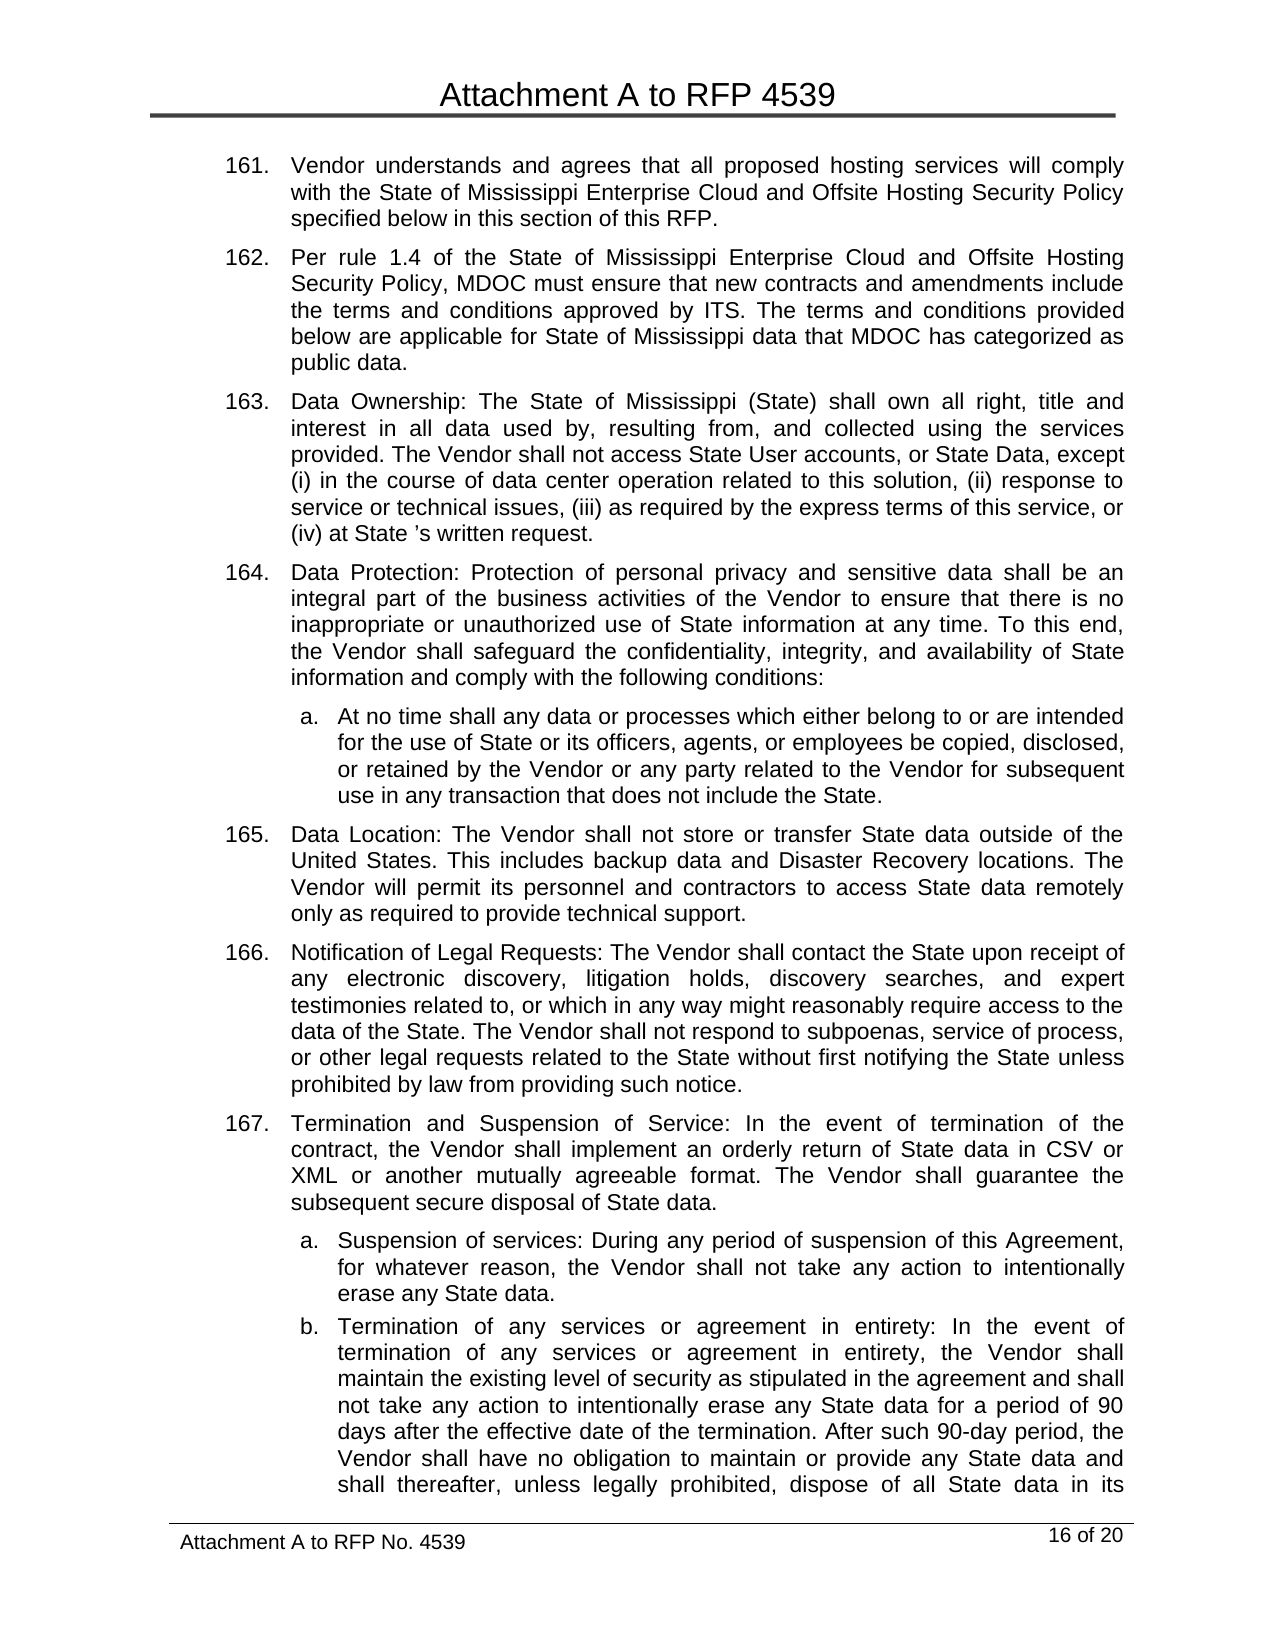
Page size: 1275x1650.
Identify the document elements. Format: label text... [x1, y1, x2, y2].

text Notification of Legal Requests: The Vendor shall contact the State upon receipt of any electronic discovery, litigation holds, discovery searches, and expert testimonies related to, or which in any way might reasonably require access to the data of the State. The Vendor shall not respond to subpoenas, service of process, or other legal requests related to the State without first notifying the State unless prohibited by law from providing such notice. [225, 939, 1125, 1097]
list Suspension of services: During any period of suspension of this Agreement, for whatever reason, the Vendor shall not take any action to intentionally erase any State data. [300, 1227, 1125, 1306]
list At no time shall any data or processes which either belong to or are intended for the use of State or its officers, agents, or employees be copied, disclosed, or retained by the Vendor or any party related to the Vendor for subsequent use in any transaction that does not include the State. [300, 703, 1125, 808]
text Per rule 1.4 of the State of Mississippi Enterprise Cloud and Offsite Hosting Security Policy, MDOC must ensure that new contracts and amendments include the terms and conditions approved by ITS. The terms and conditions provided below are applicable for State of Mississippi data that MDOC has categorized as public data. [225, 244, 1125, 376]
text Vendor understands and agrees that all proposed hosting services will comply with the State of Mississippi Enterprise Cloud and Offsite Hosting Security Policy specified below in this section of this RFP. [225, 152, 1125, 231]
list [300, 1313, 1125, 1497]
text Data Protection: Protection of personal privacy and sensitive data shall be an integral part of the business activities of the Vendor to ensure that there is no inappropriate or unauthorized use of State information at any time. To this end, the Vendor shall safeguard the confidentiality, integrity, and availability of State information and comply with the following conditions: [225, 559, 1125, 691]
text Termination and Suspension of Service: In the event of termination of the contract, the Vendor shall implement an orderly return of State data in CSV or XML or another mutually agreeable format. The Vendor shall guarantee the subsequent secure disposal of State data. [225, 1109, 1125, 1215]
text Data Location: The Vendor shall not store or transfer State data outside of the United States. This includes backup data and Disaster Recovery locations. The Vendor will permit its personnel and contractors to access State data remotely only as required to provide technical support. [225, 821, 1125, 926]
text Data Ownership: The State of Mississippi (State) shall own all right, title and interest in all data used by, resulting from, and collected using the services provided. The Vendor shall not access State User accounts, or State Data, except (i) in the course of data center operation related to this solution, (ii) response to service or technical issues, (iii) as required by the express terms of this service, or (iv) at State ’s written request. [225, 388, 1125, 546]
